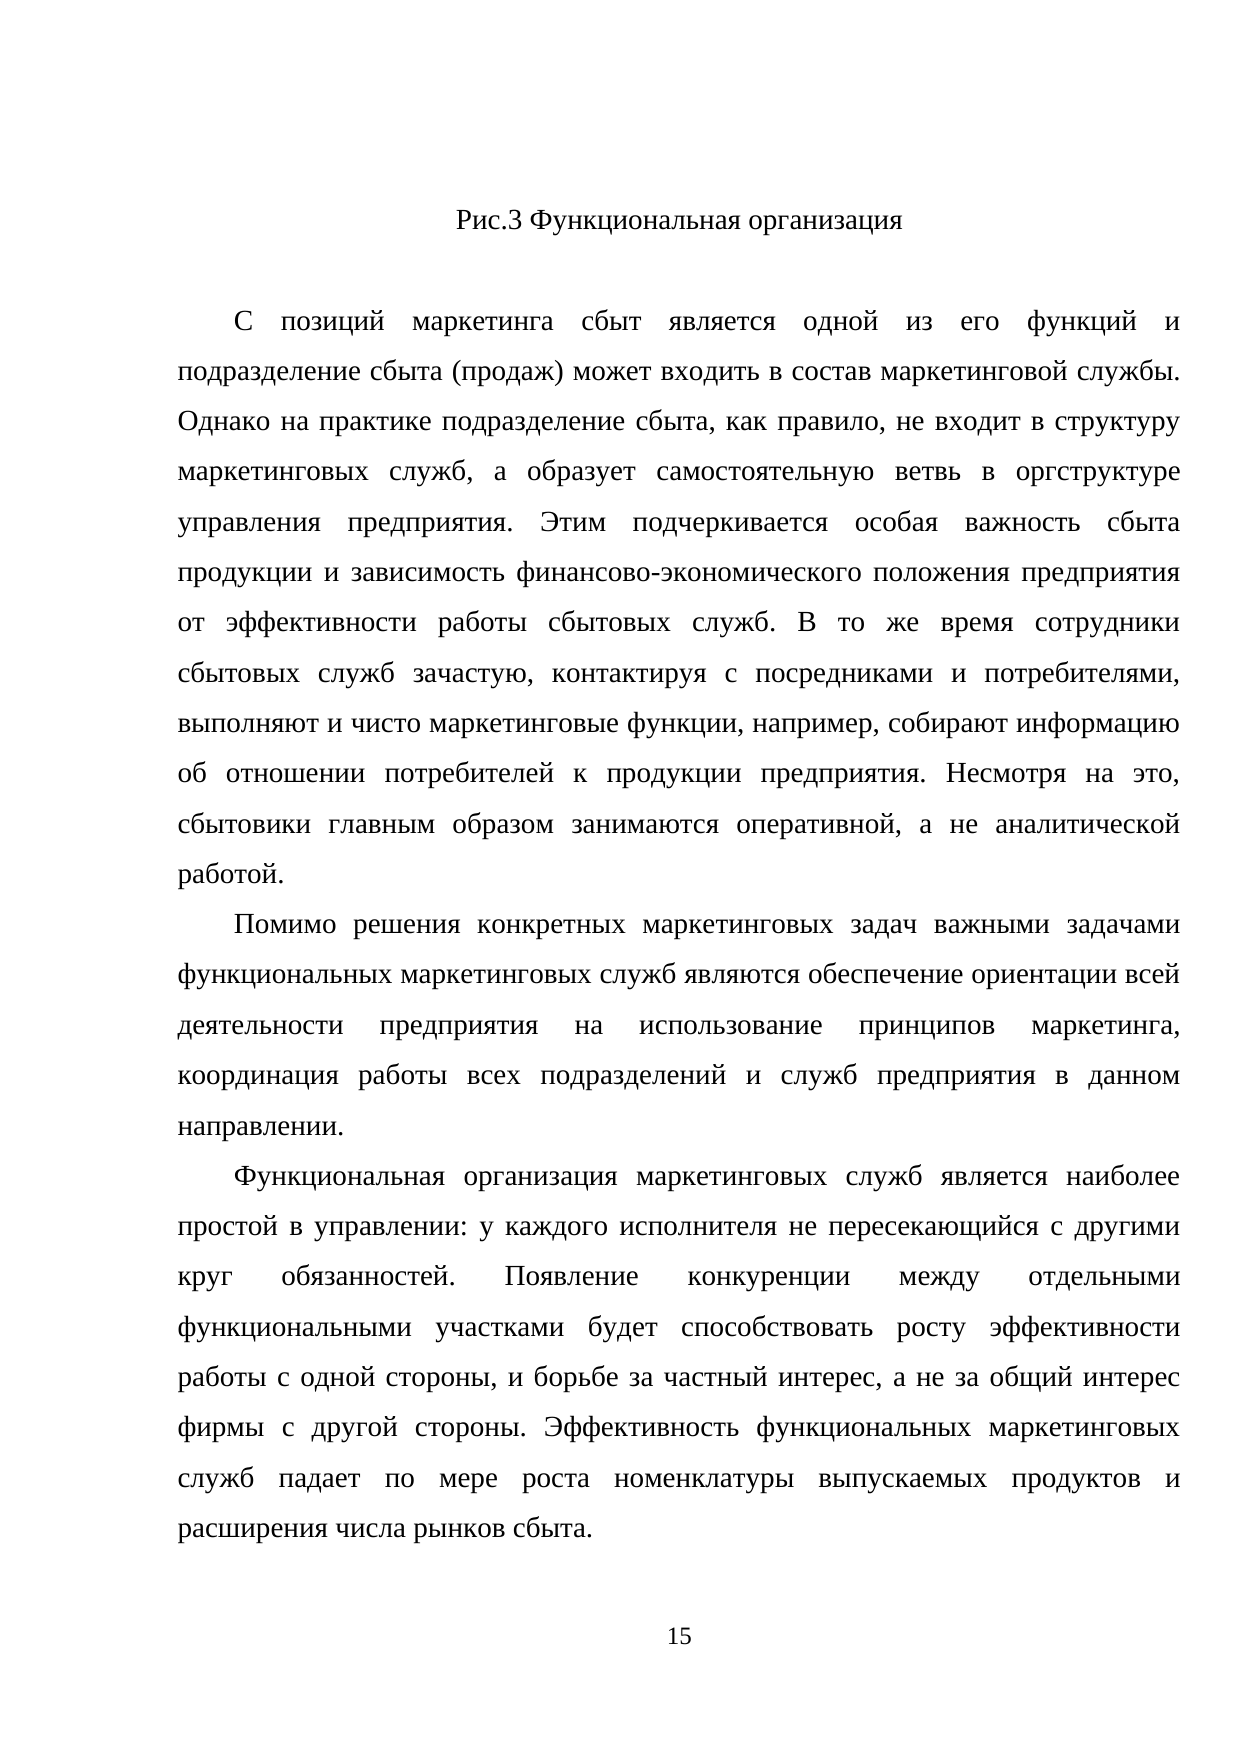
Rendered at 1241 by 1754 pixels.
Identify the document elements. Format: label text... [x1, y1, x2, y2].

text Рис.3 Функциональная организация [177, 202, 1181, 236]
text Помимо решения конкретных маркетинговых задач важными задачами функциональных маркетинговых служб являются обеспечение ориентации всей деятельности предприятия на использование принципов маркетинга, координация работы всех подразделений и служб предприятия в данном направлении. [177, 906, 1181, 1141]
text Функциональная организация маркетинговых служб является наиболее простой в управлении: у каждого исполнителя не пересекающийся с другими круг обязанностей. Появление конкуренции между отдельными функциональными участками будет способствовать росту эффективности работы с одной стороны, и борьбе за частный интерес, а не за общий интерес фирмы с другой стороны. Эффективность функциональных маркетинговых служб падает по мере роста номенклатуры выпускаемых продуктов и расширения числа рынков сбыта. [177, 1158, 1181, 1544]
text С позиций маркетинга сбыт является одной из его функций и подразделение сбыта (продаж) может входить в состав маркетинговой службы. Однако на практике подразделение сбыта, как правило, не входит в структуру маркетинговых служб, а образует самостоятельную ветвь в оргструктуре управления предприятия. Этим подчеркивается особая важность сбыта продукции и зависимость финансово-экономического положения предприятия от эффективности работы сбытовых служб. В то же время сотрудники сбытовых служб зачастую, контактируя с посредниками и потребителями, выполняют и чисто маркетинговые функции, например, собирают информацию об отношении потребителей к продукции предприятия. Несмотря на это, сбытовики главным образом занимаются оперативной, а не аналитической работой. [177, 303, 1181, 889]
